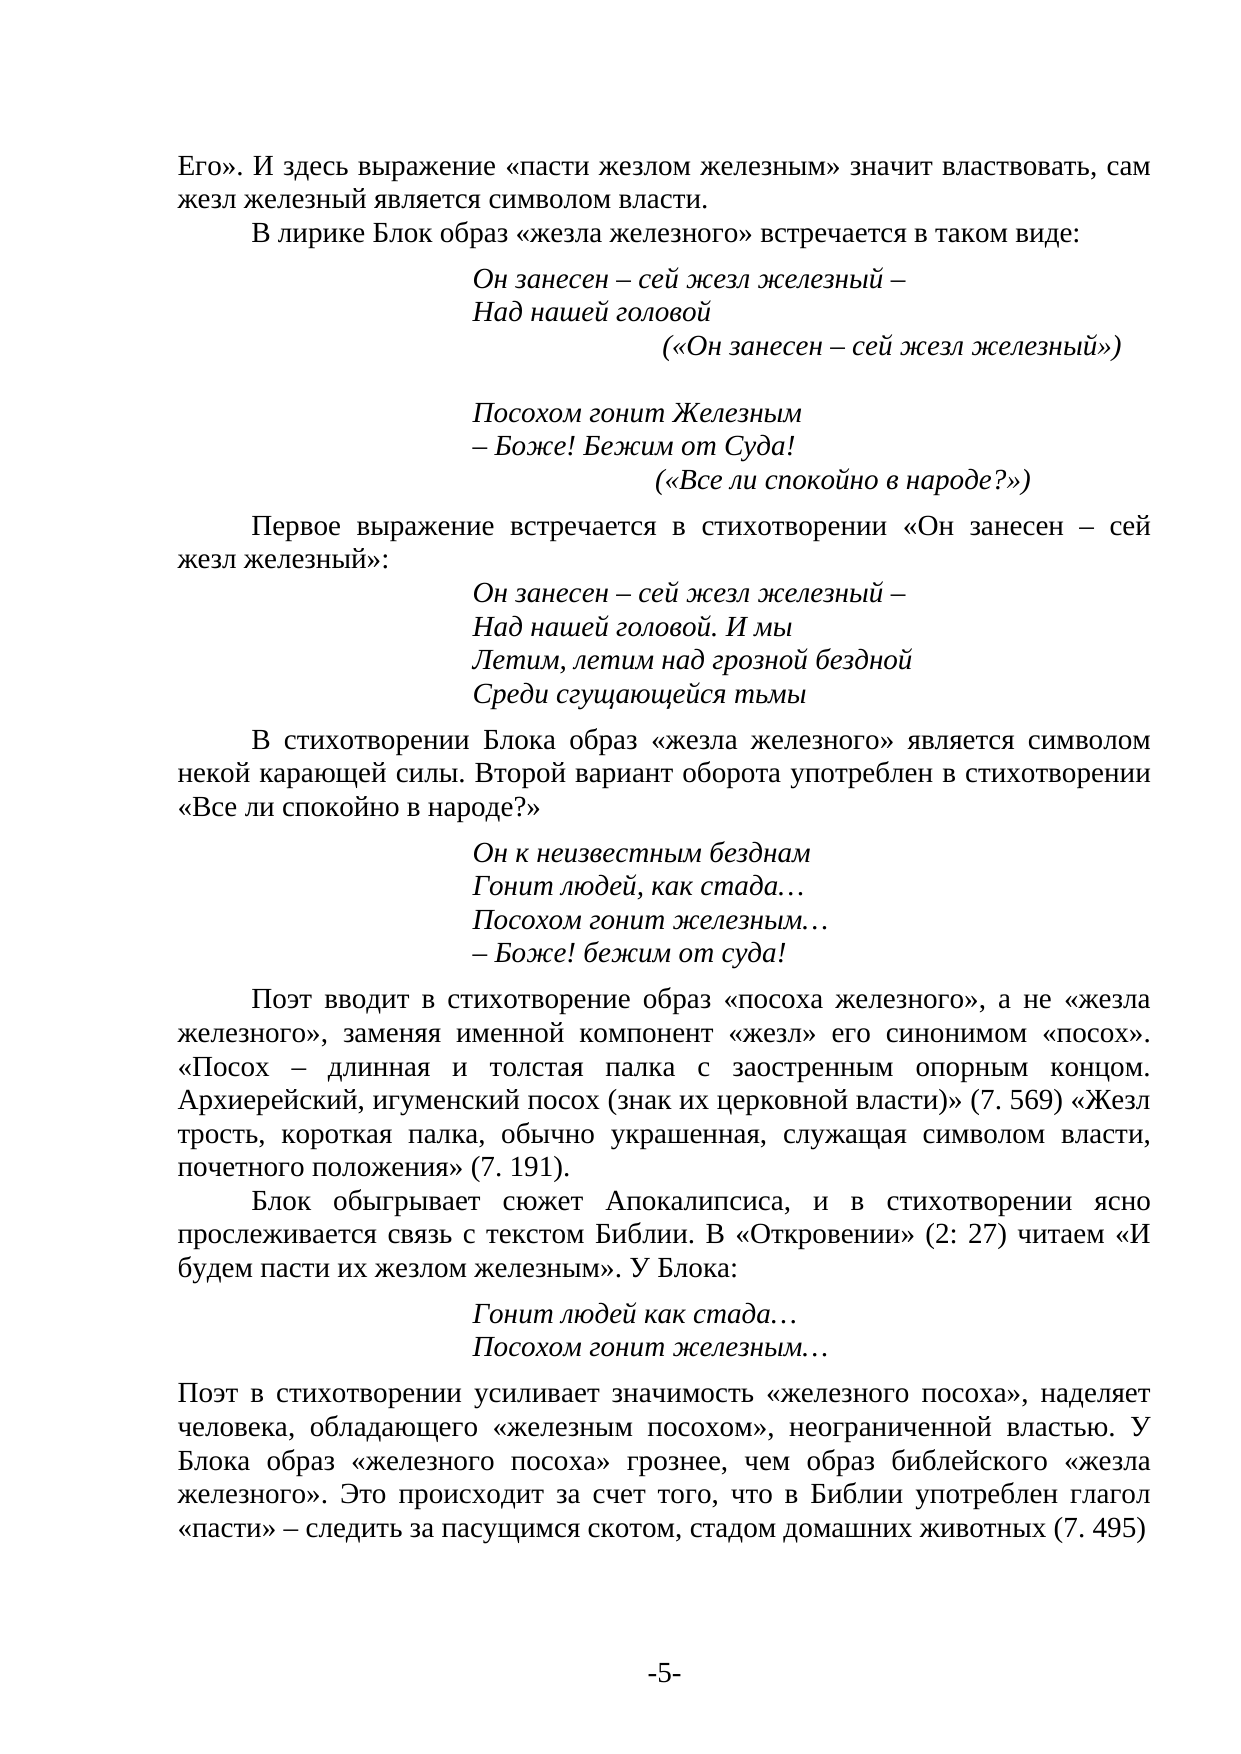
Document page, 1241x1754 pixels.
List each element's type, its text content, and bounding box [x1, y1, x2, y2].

text («Он занесен – сей жезл железный») [177, 328, 1152, 361]
text Первое выражение встречается в стихотворении «Он занесен – сей жезл железный»: [177, 508, 1152, 575]
text – Боже! Бежим от Суда! [177, 428, 1152, 462]
text Он занесен – сей жезл железный – [177, 575, 1152, 609]
text Он к неизвестным безднам [177, 835, 1152, 868]
text Над нашей головой. И мы [177, 609, 1152, 642]
text Блок обыгрывает сюжет Апокалипсиса, и в стихотворении ясно прослеживается связь с текстом Библии. В «Откровении» (2: 27) читаем «И будем пасти их жезлом железным». У Блока: [177, 1183, 1152, 1283]
text Гонит людей, как стада… [177, 868, 1152, 902]
text Поэт в стихотворении усиливает значимость «железного посоха», наделяет человека, обладающего «железным посохом», неограниченной властью. У Блока образ «железного посоха» грознее, чем образ библейского «жезла железного». Это происходит за счет того, что в Библии употреблен глагол «пасти» – следить за пасущимся скотом, стадом домашних животных (7. 495) [177, 1376, 1152, 1543]
text В стихотворении Блока образ «жезла железного» является символом некой карающей силы. Второй вариант оборота употреблен в стихотворении «Все ли спокойно в народе?» [177, 722, 1152, 822]
text Посохом гонит Железным [177, 395, 1152, 428]
text Посохом гонит железным… [177, 902, 1152, 936]
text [177, 148, 1152, 215]
text Летим, летим над грозной бездной [177, 642, 1152, 676]
text В лирике Блок образ «жезла железного» встречается в таком виде: [177, 215, 1152, 248]
text Посохом гонит железным… [177, 1329, 1152, 1363]
text – Боже! бежим от суда! [177, 936, 1152, 969]
text Среди сгущающейся тьмы [177, 676, 1152, 709]
text Гонит людей как стада… [177, 1296, 1152, 1329]
text Поэт вводит в стихотворение образ «посоха железного», а не «жезла железного», заменяя именной компонент «жезл» его синонимом «посох». «Посох – длинная и толстая палка с заостренным опорным концом. Архиерейский, игуменский посох (знак их церковной власти)» (7. 569) «Жезл трость, короткая палка, обычно украшенная, служащая символом власти, почетного положения» (7. 191). [177, 982, 1152, 1183]
text Над нашей головой [177, 294, 1152, 328]
text («Все ли спокойно в народе?») [177, 462, 1152, 496]
text Он занесен – сей жезл железный – [177, 261, 1152, 294]
